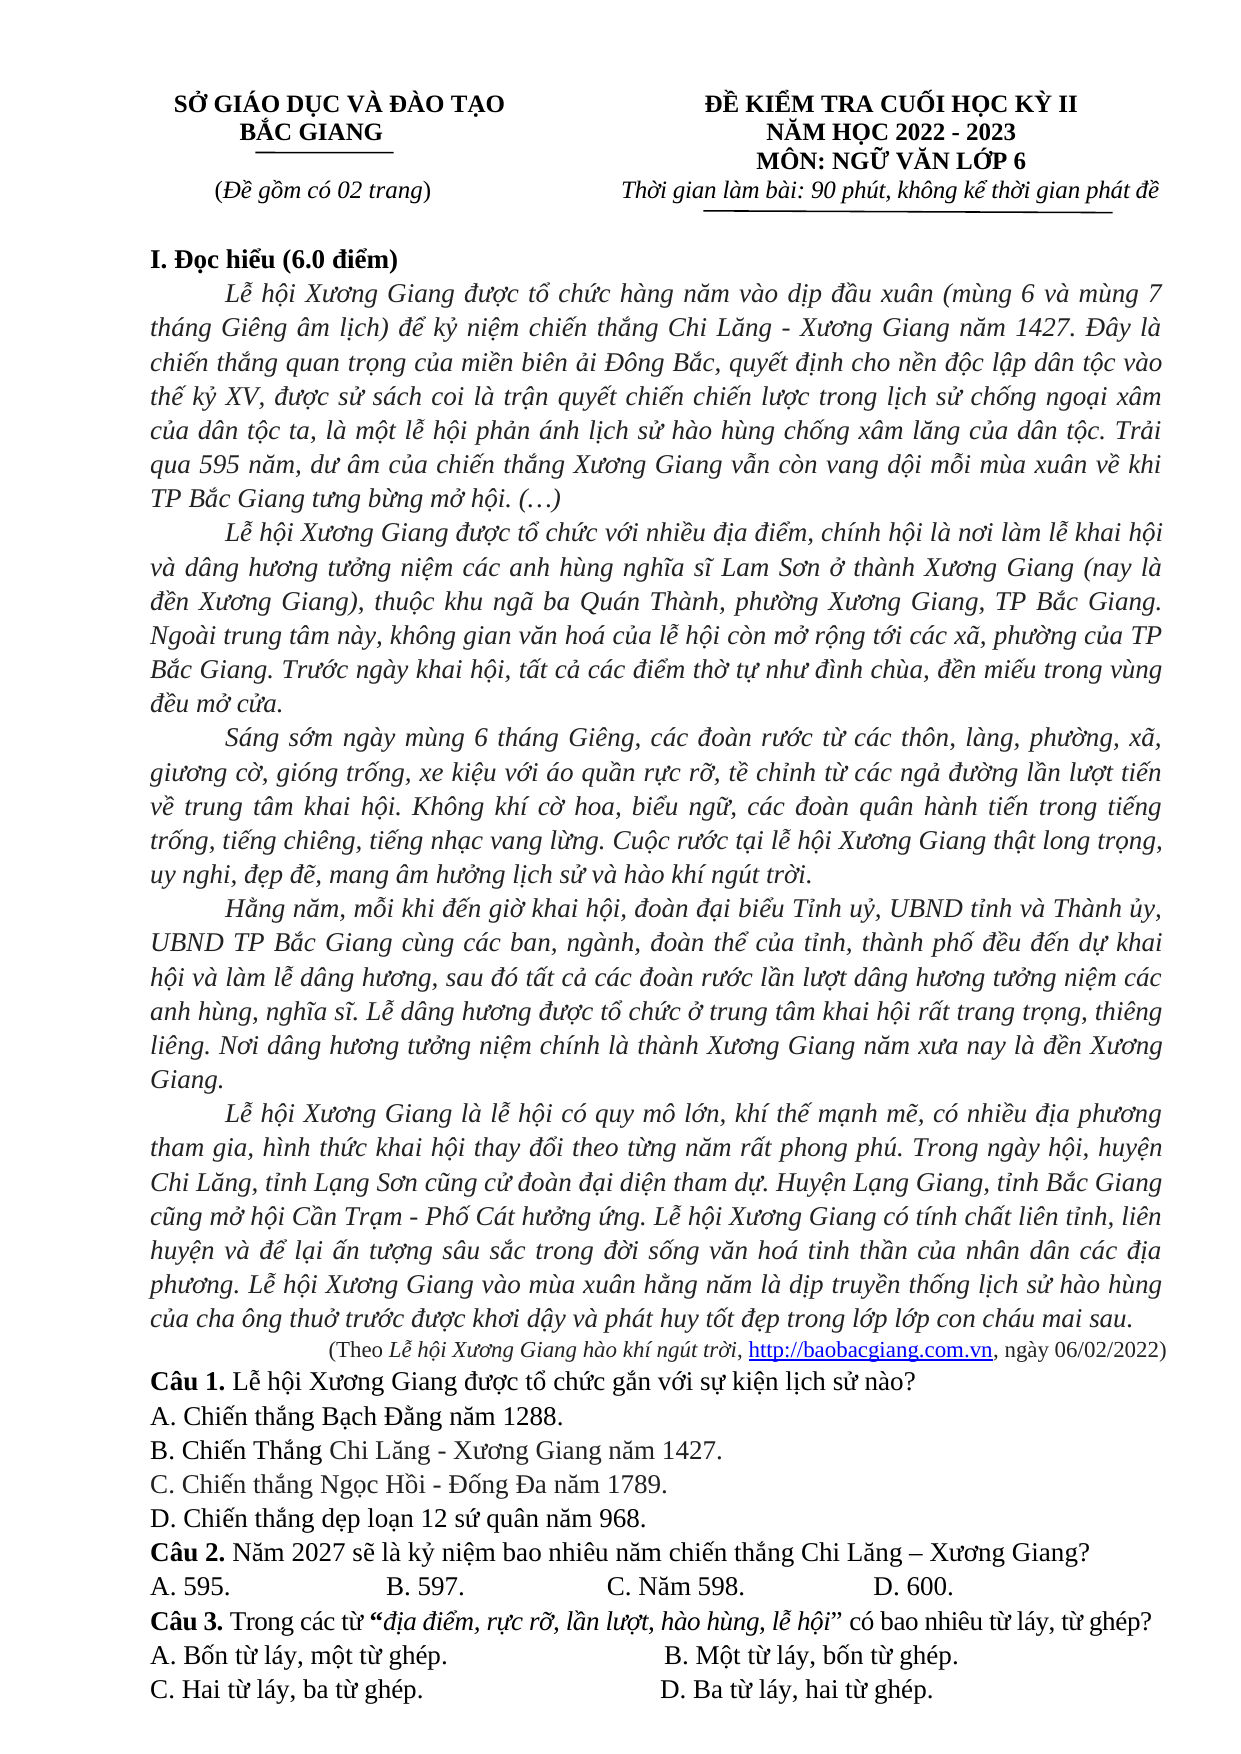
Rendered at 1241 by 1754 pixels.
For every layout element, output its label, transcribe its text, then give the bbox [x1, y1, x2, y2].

text (Theo Lễ hội Xương Giang hào khí ngút trời, http://baobacgiang.com.vn, ngày 06/02/2022) [150, 1336, 1166, 1363]
text A. Chiến thắng Bạch Đằng năm 1288. [150, 1399, 1166, 1431]
text Lễ hội Xương Giang được tổ chức với nhiều địa điểm, chính hội là nơi làm lễ khai hội và dâng hương tưởng niệm các anh hùng nghĩa sĩ Lam Sơn ở thành Xương Giang (nay là đền Xương Giang), thuộc khu ngã ba Quán Thành, phường Xương Giang, TP Bắc Giang. Ngoài trung tâm này, không gian văn hoá của lễ hội còn mở rộng tới các xã, phường của TP Bắc Giang. Trước ngày khai hội, tất cả các điểm thờ tự như đình chùa, đền miếu trong vùng đều mở cửa. [150, 516, 1166, 718]
text A. Bốn từ láy, một từ ghép. B. Một từ láy, bốn từ ghép. [150, 1639, 1166, 1670]
text Sáng sớm ngày mùng 6 tháng Giêng, các đoàn rước từ các thôn, làng, phường, xã, giương cờ, gióng trống, xe kiệu với áo quần rực rỡ, tề chỉnh từ các ngả đường lần lượt tiến về trung tâm khai hội. Không khí cờ hoa, biểu ngữ, các đoàn quân hành tiến trong tiếng trống, tiếng chiêng, tiếng nhạc vang lừng. Cuộc rước tại lễ hội Xương Giang thật long trọng, uy nghi, đẹp đẽ, mang âm hưởng lịch sử và hào khí ngút trời. [150, 721, 1166, 889]
text C. Hai từ láy, ba từ ghép. D. Ba từ láy, hai từ ghép. [150, 1673, 1166, 1704]
text Lễ hội Xương Giang là lễ hội có quy mô lớn, khí thế mạnh mẽ, có nhiều địa phương tham gia, hình thức khai hội thay đổi theo từng năm rất phong phú. Trong ngày hội, huyện Chi Lăng, tỉnh Lạng Sơn cũng cử đoàn đại diện tham dự. Huyện Lạng Giang, tỉnh Bắc Giang cũng mở hội Cần Trạm - Phố Cát hưởng ứng. Lễ hội Xương Giang có tính chất liên tỉnh, liên huyện và để lại ấn tượng sâu sắc trong đời sống văn hoá tinh thần của nhân dân các địa phương. Lễ hội Xương Giang vào mùa xuân hằng năm là dịp truyền thống lịch sử hào hùng của cha ông thuở trước được khơi dậy và phát huy tốt đẹp trong lớp lớp con cháu mai sau. [150, 1097, 1166, 1333]
text Câu 2. Năm 2027 sẽ là kỷ niệm bao nhiêu năm chiến thắng Chi Lăng – Xương Giang? [150, 1536, 1166, 1567]
table_header SỞ GIÁO DỤC VÀ ĐÀO TẠO BẮC GIANG (Đề gồm có 02 trang) [128, 89, 584, 243]
text A. 595. B. 597. C. Năm 598. D. 600. [150, 1570, 1166, 1602]
text Câu 1. Lễ hội Xương Giang được tổ chức gắn với sự kiện lịch sử nào? [150, 1365, 1166, 1397]
text Câu 3. Trong các từ “địa điểm, rực rỡ, lần lượt, hào hùng, lễ hội” có bao nhiêu từ láy, từ ghép? [150, 1604, 1166, 1636]
text C. Chiến thắng Ngọc Hồi - Đống Đa năm 1789. [150, 1468, 1166, 1499]
text B. Chiến Thắng Chi Lăng - Xương Giang năm 1427. [150, 1434, 1166, 1465]
text Hằng năm, mỗi khi đến giờ khai hội, đoàn đại biểu Tỉnh uỷ, UBND tỉnh và Thành ủy, UBND TP Bắc Giang cùng các ban, ngành, đoàn thể của tỉnh, thành phố đều đến dự khai hội và làm lễ dâng hương, sau đó tất cả các đoàn rước lần lượt dâng hương tưởng niệm các anh hùng, nghĩa sĩ. Lễ dâng hương được tổ chức ở trung tâm khai hội rất trang trọng, thiêng liêng. Nơi dâng hương tưởng niệm chính là thành Xương Giang năm xưa nay là đền Xương Giang. [150, 892, 1166, 1094]
table_header ĐỀ KIỂM TRA CUỐI HỌC KỲ II NĂM HỌC 2022 - 2023 MÔN: NGỮ VĂN LỚP 6 Thời gian làm bài: 90 phút, không kể thời gian phát đề [584, 89, 1198, 243]
text Lễ hội Xương Giang được tổ chức hàng năm vào dịp đầu xuân (mùng 6 và mùng 7 tháng Giêng âm lịch) để kỷ niệm chiến thắng Chi Lăng - Xương Giang năm 1427. Đây là chiến thắng quan trọng của miền biên ải Đông Bắc, quyết định cho nền độc lập dân tộc vào thế kỷ XV, được sử sách coi là trận quyết chiến chiến lược trong lịch sử chống ngoại xâm của dân tộc ta, là một lễ hội phản ánh lịch sử hào hùng chống xâm lăng của dân tộc. Trải qua 595 năm, dư âm của chiến thắng Xương Giang vẫn còn vang dội mỗi mùa xuân về khi TP Bắc Giang tưng bừng mở hội. (…) [150, 277, 1166, 513]
text D. Chiến thắng dẹp loạn 12 sứ quân năm 968. [150, 1502, 1166, 1533]
text I. Đọc hiểu (6.0 điểm) [150, 243, 1166, 274]
